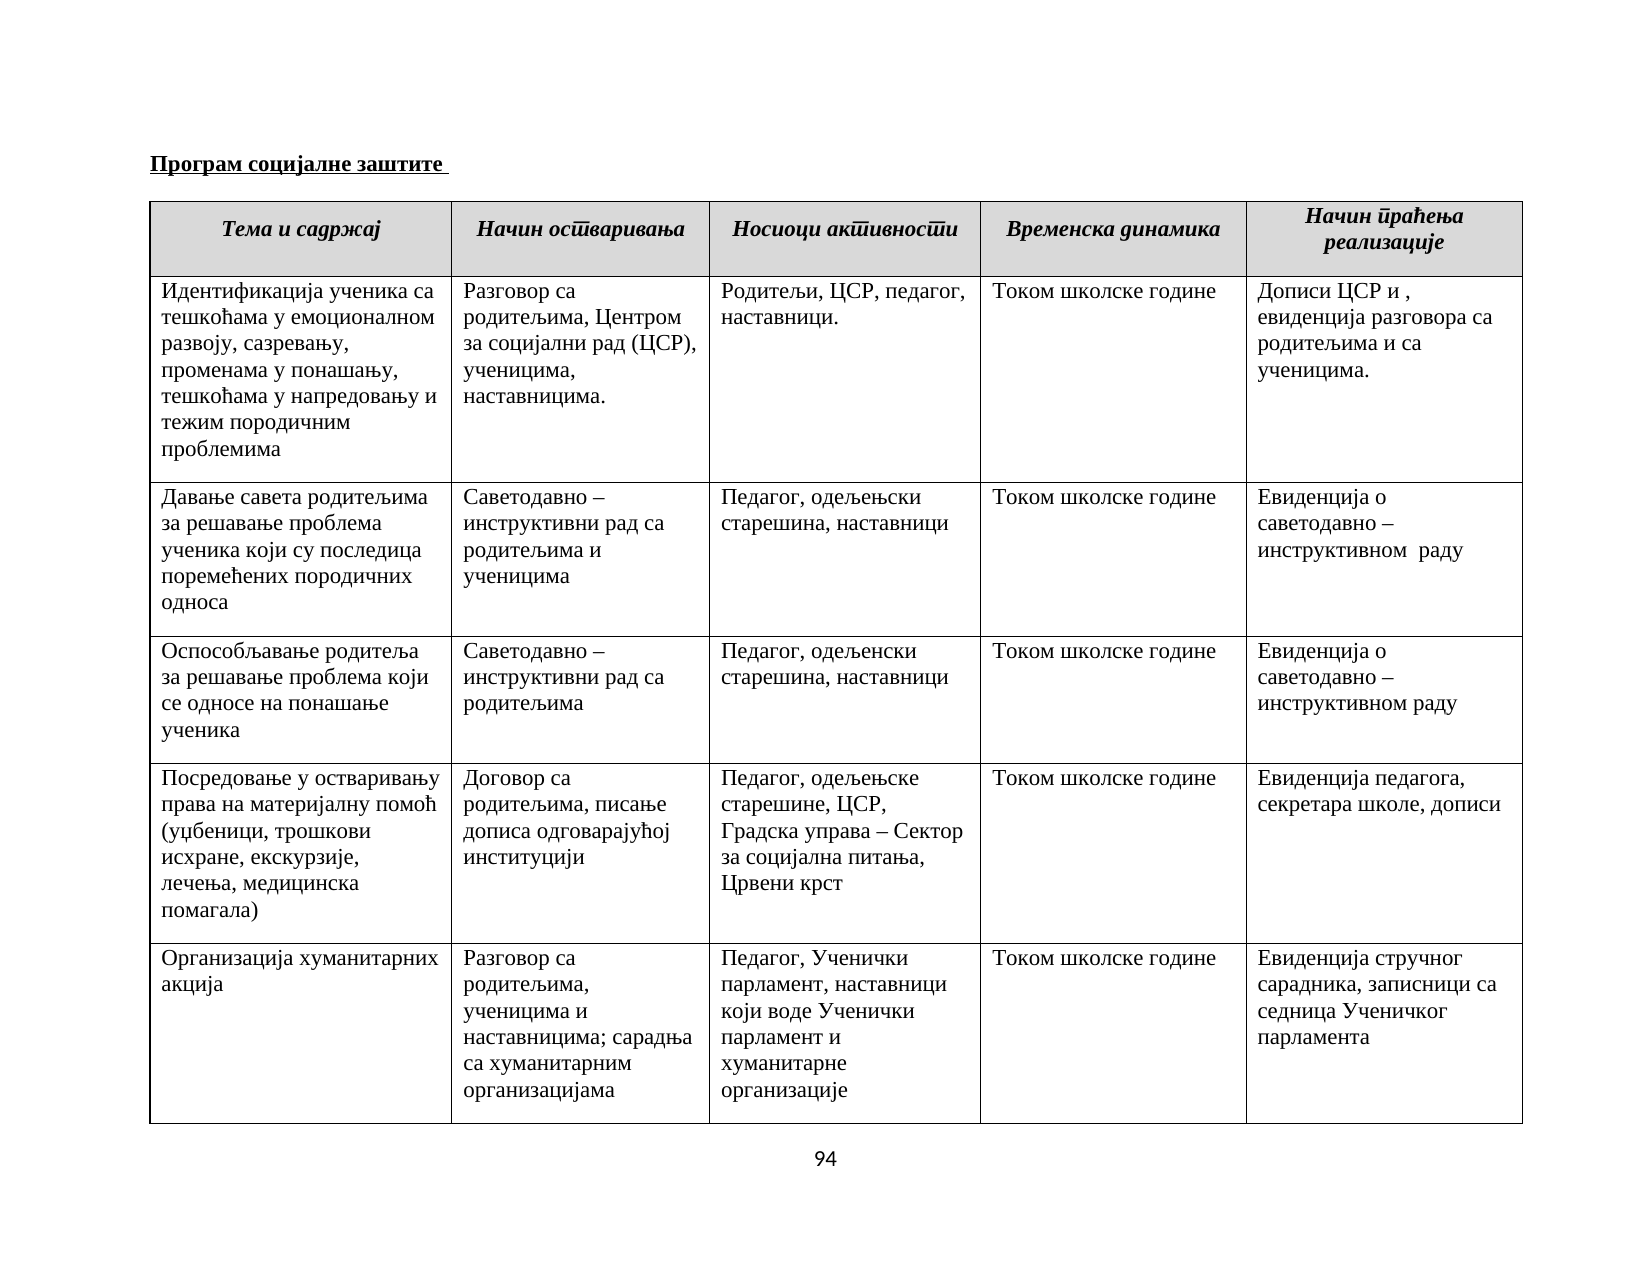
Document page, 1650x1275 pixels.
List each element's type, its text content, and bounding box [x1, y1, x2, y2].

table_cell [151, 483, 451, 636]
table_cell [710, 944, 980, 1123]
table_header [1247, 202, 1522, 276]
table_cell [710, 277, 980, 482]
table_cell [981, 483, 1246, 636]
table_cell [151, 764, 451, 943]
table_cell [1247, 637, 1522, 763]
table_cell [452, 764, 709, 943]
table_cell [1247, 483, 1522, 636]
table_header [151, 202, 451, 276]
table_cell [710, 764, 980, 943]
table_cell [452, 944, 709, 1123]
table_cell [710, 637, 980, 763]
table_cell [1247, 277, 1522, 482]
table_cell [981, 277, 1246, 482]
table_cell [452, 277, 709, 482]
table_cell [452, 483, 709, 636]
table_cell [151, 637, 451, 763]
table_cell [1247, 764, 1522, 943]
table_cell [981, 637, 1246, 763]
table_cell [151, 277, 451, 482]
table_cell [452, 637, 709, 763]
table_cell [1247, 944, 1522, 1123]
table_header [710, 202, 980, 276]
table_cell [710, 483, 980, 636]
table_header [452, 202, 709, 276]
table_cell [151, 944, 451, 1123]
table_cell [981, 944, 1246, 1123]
text Програм социјалне заштите [150, 150, 1500, 176]
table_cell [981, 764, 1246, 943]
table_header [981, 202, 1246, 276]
